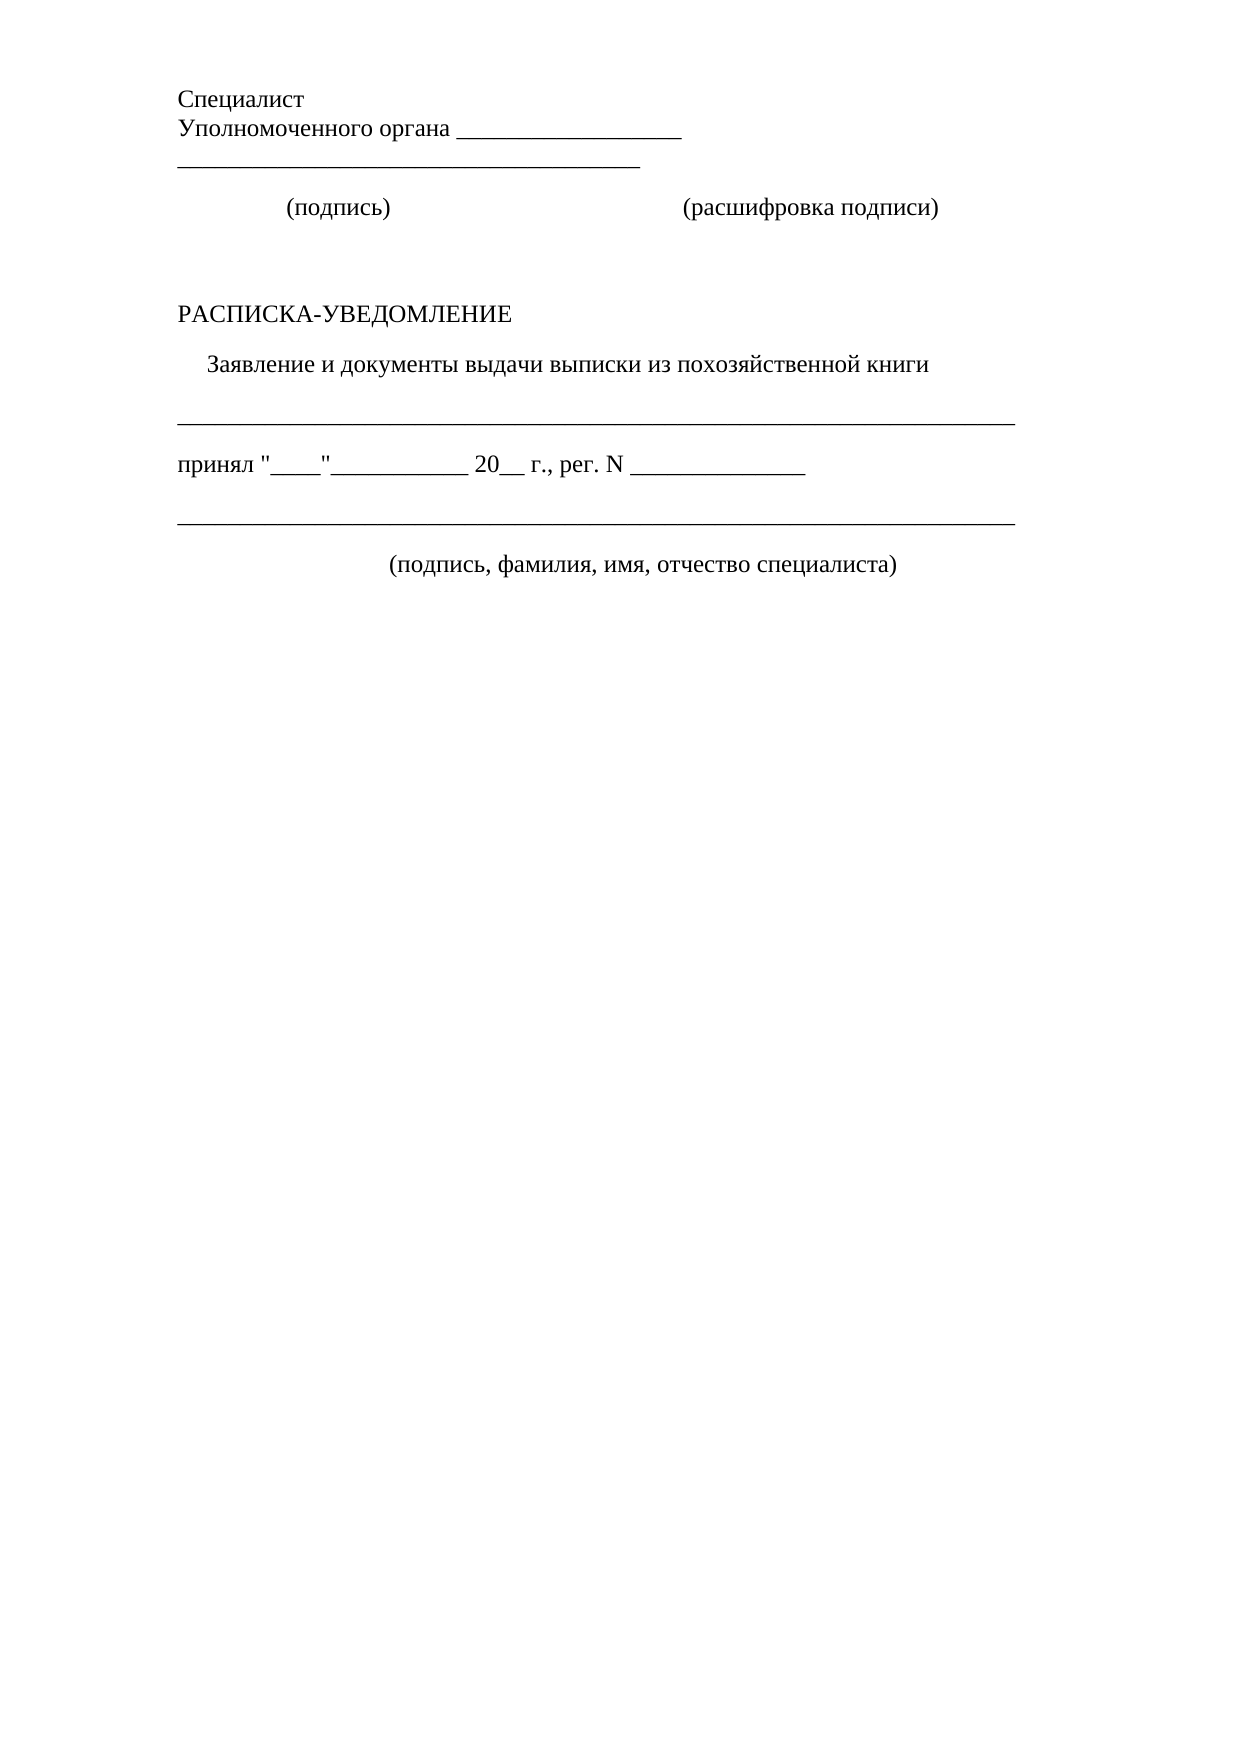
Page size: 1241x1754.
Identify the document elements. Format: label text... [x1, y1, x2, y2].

table_cell (подпись, фамилия, имя, отчество специалиста) [171, 539, 1116, 589]
table_cell Специалист Уполномоченного органа __________________ _____________________________________ [171, 74, 1116, 181]
table_cell ___________________________________________________________________ [171, 489, 1116, 539]
table_cell (подпись) [171, 181, 506, 289]
table_cell Заявление и документы выдачи выписки из похозяйственной книги [171, 339, 1116, 389]
table_cell (расшифровка подписи) [506, 181, 1116, 289]
table_cell принял "____"___________ 20__ г., рег. N ______________ [171, 439, 1116, 489]
table_cell ___________________________________________________________________ [171, 389, 1116, 439]
table_cell РАСПИСКА-УВЕДОМЛЕНИЕ [171, 289, 1116, 339]
